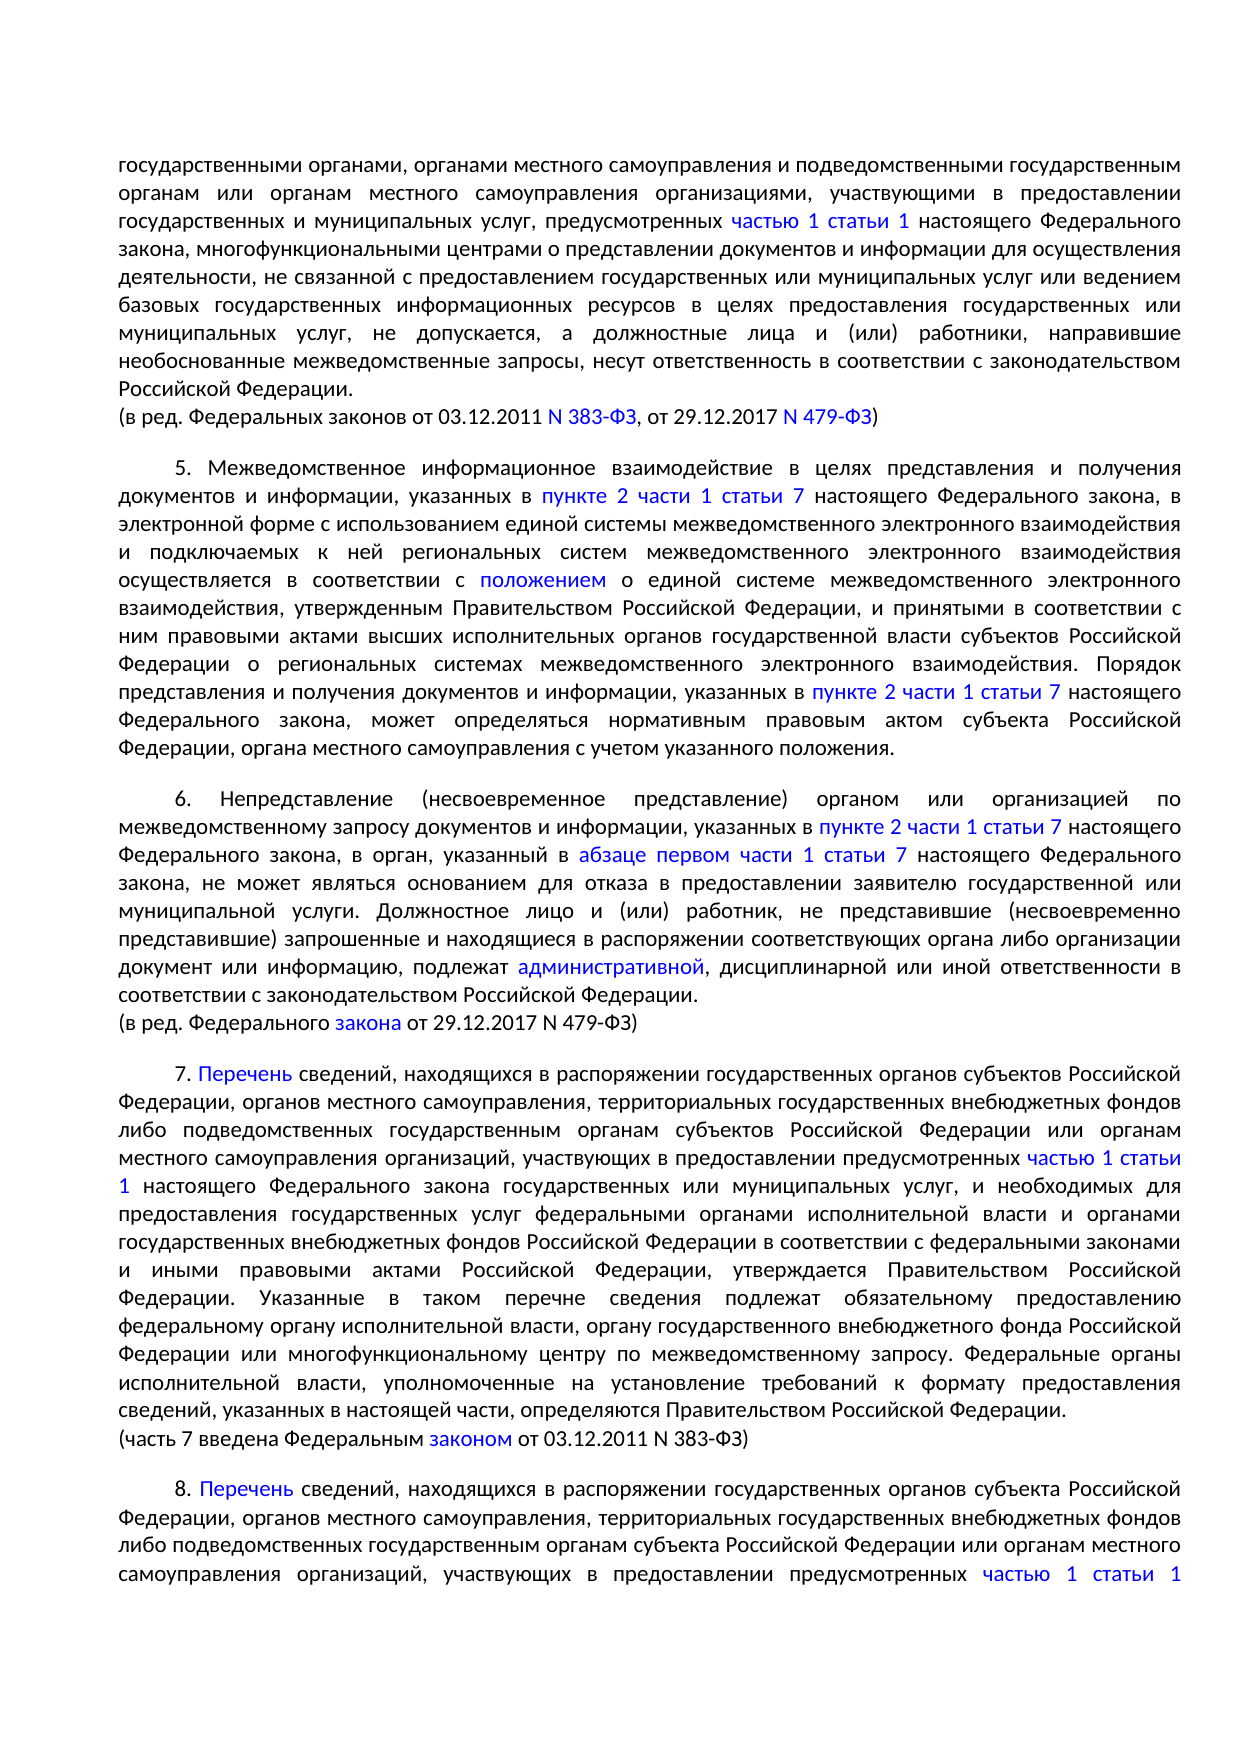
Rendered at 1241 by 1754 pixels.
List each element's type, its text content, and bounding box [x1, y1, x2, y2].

text (часть 7 введена Федеральным законом от 03.12.2011 N 383-ФЗ) [118, 1424, 1181, 1452]
text 5. Межведомственное информационное взаимодействие в целях представления и получения документов и информации, указанных в пункте 2 части 1 статьи 7 настоящего Федерального закона, в электронной форме с использованием единой системы межведомственного электронного взаимодействия и подключаемых к ней региональных систем межведомственного электронного взаимодействия осуществляется в соответствии с положением о единой системе межведомственного электронного взаимодействия, утвержденным Правительством Российской Федерации, и принятыми в соответствии с ним правовыми актами высших исполнительных органов государственной власти субъектов Российской Федерации о региональных системах межведомственного электронного взаимодействия. Порядок представления и получения документов и информации, указанных в пункте 2 части 1 статьи 7 настоящего Федерального закона, может определяться нормативным правовым актом субъекта Российской Федерации, органа местного самоуправления с учетом указанного положения. [118, 453, 1181, 761]
text (в ред. Федерального закона от 29.12.2017 N 479-ФЗ) [118, 1008, 1181, 1036]
text 7. Перечень сведений, находящихся в распоряжении государственных органов субъектов Российской Федерации, органов местного самоуправления, территориальных государственных внебюджетных фондов либо подведомственных государственным органам субъектов Российской Федерации или органам местного самоуправления организаций, участвующих в предоставлении предусмотренных частью 1 статьи 1 настоящего Федерального закона государственных или муниципальных услуг, и необходимых для предоставления государственных услуг федеральными органами исполнительной власти и органами государственных внебюджетных фондов Российской Федерации в соответствии с федеральными законами и иными правовыми актами Российской Федерации, утверждается Правительством Российской Федерации. Указанные в таком перечне сведения подлежат обязательному предоставлению федеральному органу исполнительной власти, органу государственного внебюджетного фонда Российской Федерации или многофункциональному центру по межведомственному запросу. Федеральные органы исполнительной власти, уполномоченные на установление требований к формату предоставления сведений, указанных в настоящей части, определяются Правительством Российской Федерации. [118, 1059, 1181, 1424]
text 6. Непредставление (несвоевременное представление) органом или организацией по межведомственному запросу документов и информации, указанных в пункте 2 части 1 статьи 7 настоящего Федерального закона, в орган, указанный в абзаце первом части 1 статьи 7 настоящего Федерального закона, не может являться основанием для отказа в предоставлении заявителю государственной или муниципальной услуги. Должностное лицо и (или) работник, не представившие (несвоевременно представившие) запрошенные и находящиеся в распоряжении соответствующих органа либо организации документ или информацию, подлежат административной, дисциплинарной или иной ответственности в соответствии с законодательством Российской Федерации. [118, 784, 1181, 1008]
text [118, 1474, 1181, 1587]
text (в ред. Федеральных законов от 03.12.2011 N 383-ФЗ, от 29.12.2017 N 479-ФЗ) [118, 402, 1181, 430]
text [118, 150, 1181, 402]
